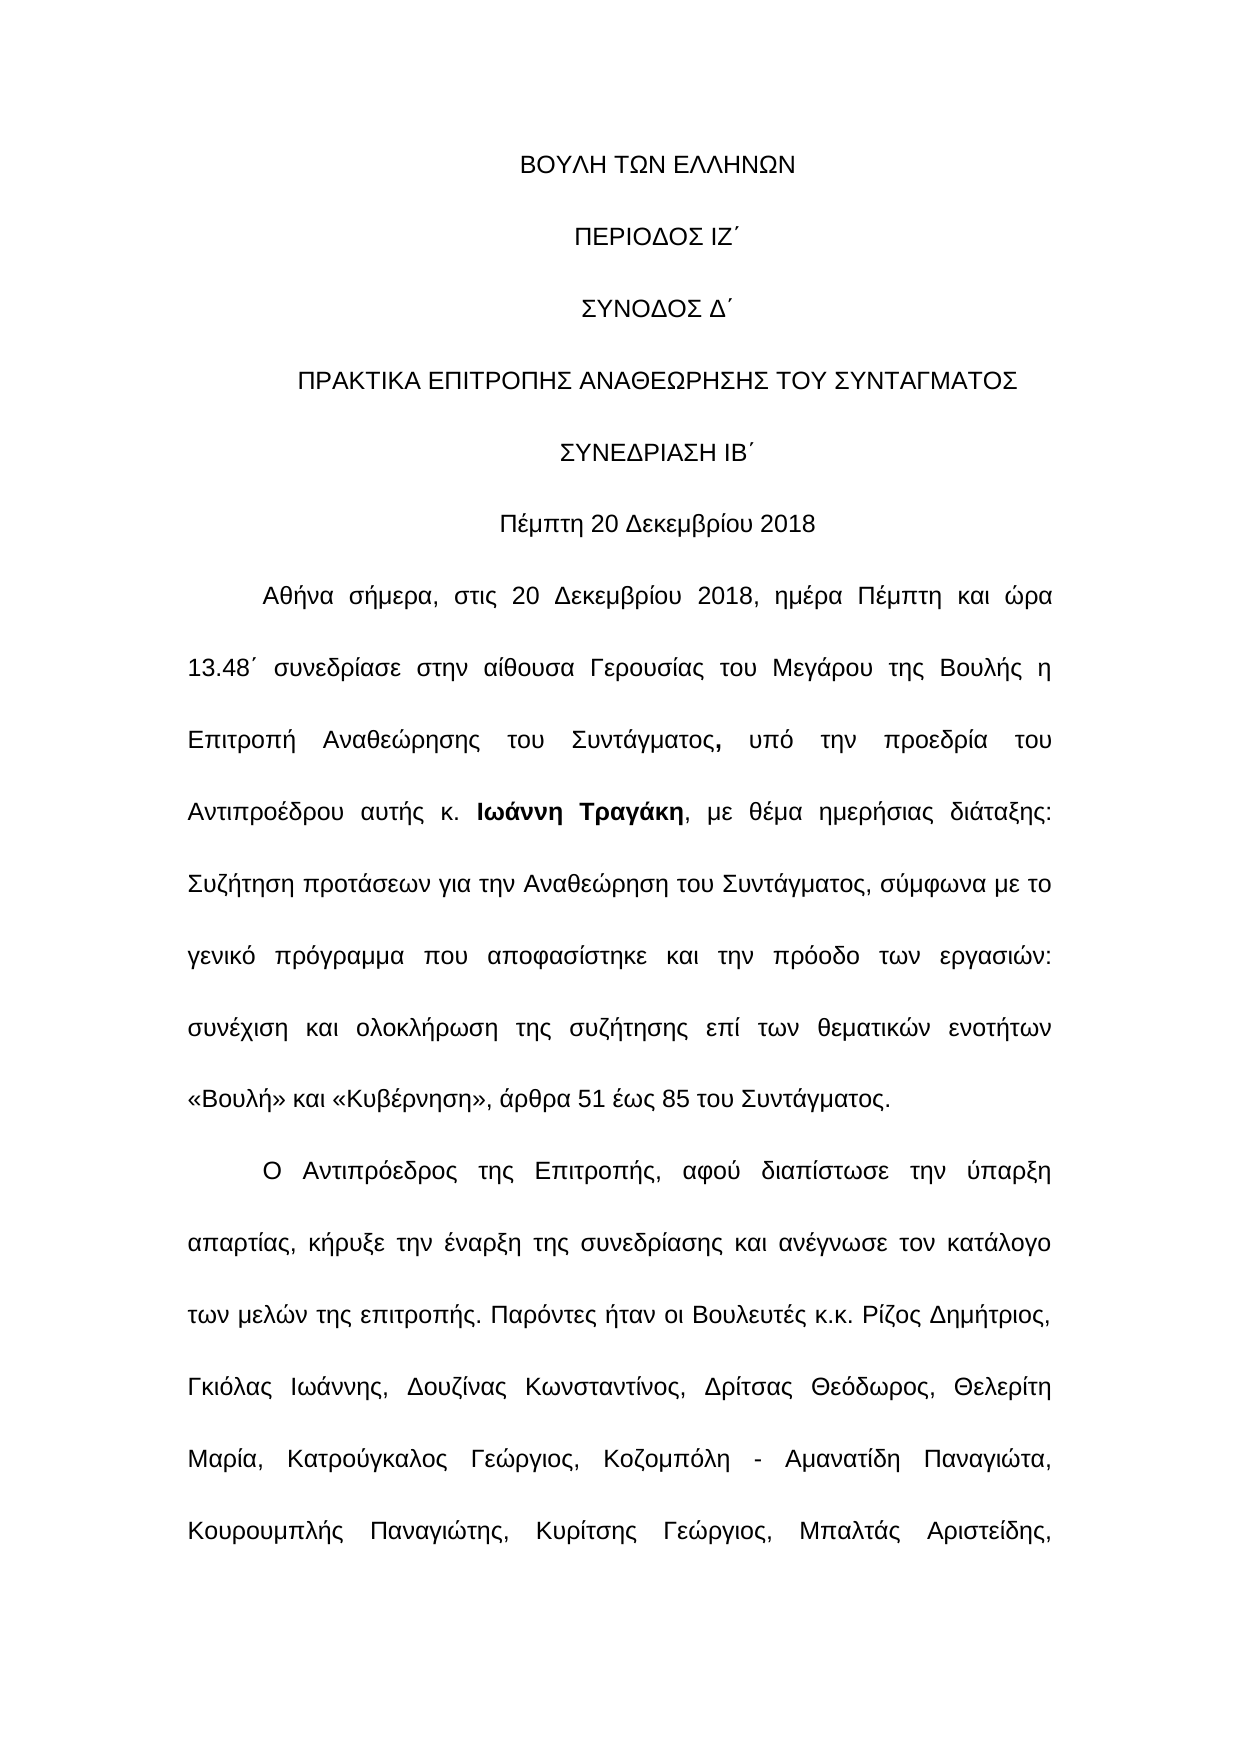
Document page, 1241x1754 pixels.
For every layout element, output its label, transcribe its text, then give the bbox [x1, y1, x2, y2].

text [187, 1156, 1053, 1544]
text ΠΡΑΚΤΙΚΑ ΕΠΙΤΡΟΠΗΣ ΑΝΑΘΕΩΡΗΣΗΣ ΤΟΥ ΣΥΝΤΑΓΜΑΤΟΣ [187, 366, 1053, 394]
text ΠΕΡΙΟΔΟΣ ΙΖ΄ [187, 222, 1053, 251]
text ΣΥΝΟΔΟΣ Δ΄ [187, 294, 1053, 322]
text ΣΥΝΕΔΡΙΑΣΗ ΙΒ΄ [187, 437, 1053, 466]
text Πέμπτη 20 Δεκεμβρίου 2018 [187, 509, 1053, 538]
text ΒΟΥΛΗ ΤΩΝ ΕΛΛΗΝΩΝ [187, 150, 1053, 179]
text Αθήνα σήμερα, στις 20 Δεκεμβρίου 2018, ημέρα Πέμπτη και ώρα 13.48΄ συνεδρίασε στην αίθουσα Γερουσίας του Μεγάρου της Βουλής η Επιτροπή Αναθεώρησης του Συντάγματος, υπό την προεδρία του Αντιπροέδρου αυτής κ. Ιωάννη Τραγάκη, με θέμα ημερήσιας διάταξης: Συζήτηση προτάσεων για την Αναθεώρηση του Συντάγματος, σύμφωνα με το γενικό πρόγραμμα που αποφασίστηκε και την πρόοδο των εργασιών: συνέχιση και ολοκλήρωση της συζήτησης επί των θεματικών ενοτήτων «Βουλή» και «Κυβέρνηση», άρθρα 51 έως 85 του Συντάγματος. [187, 581, 1053, 1113]
